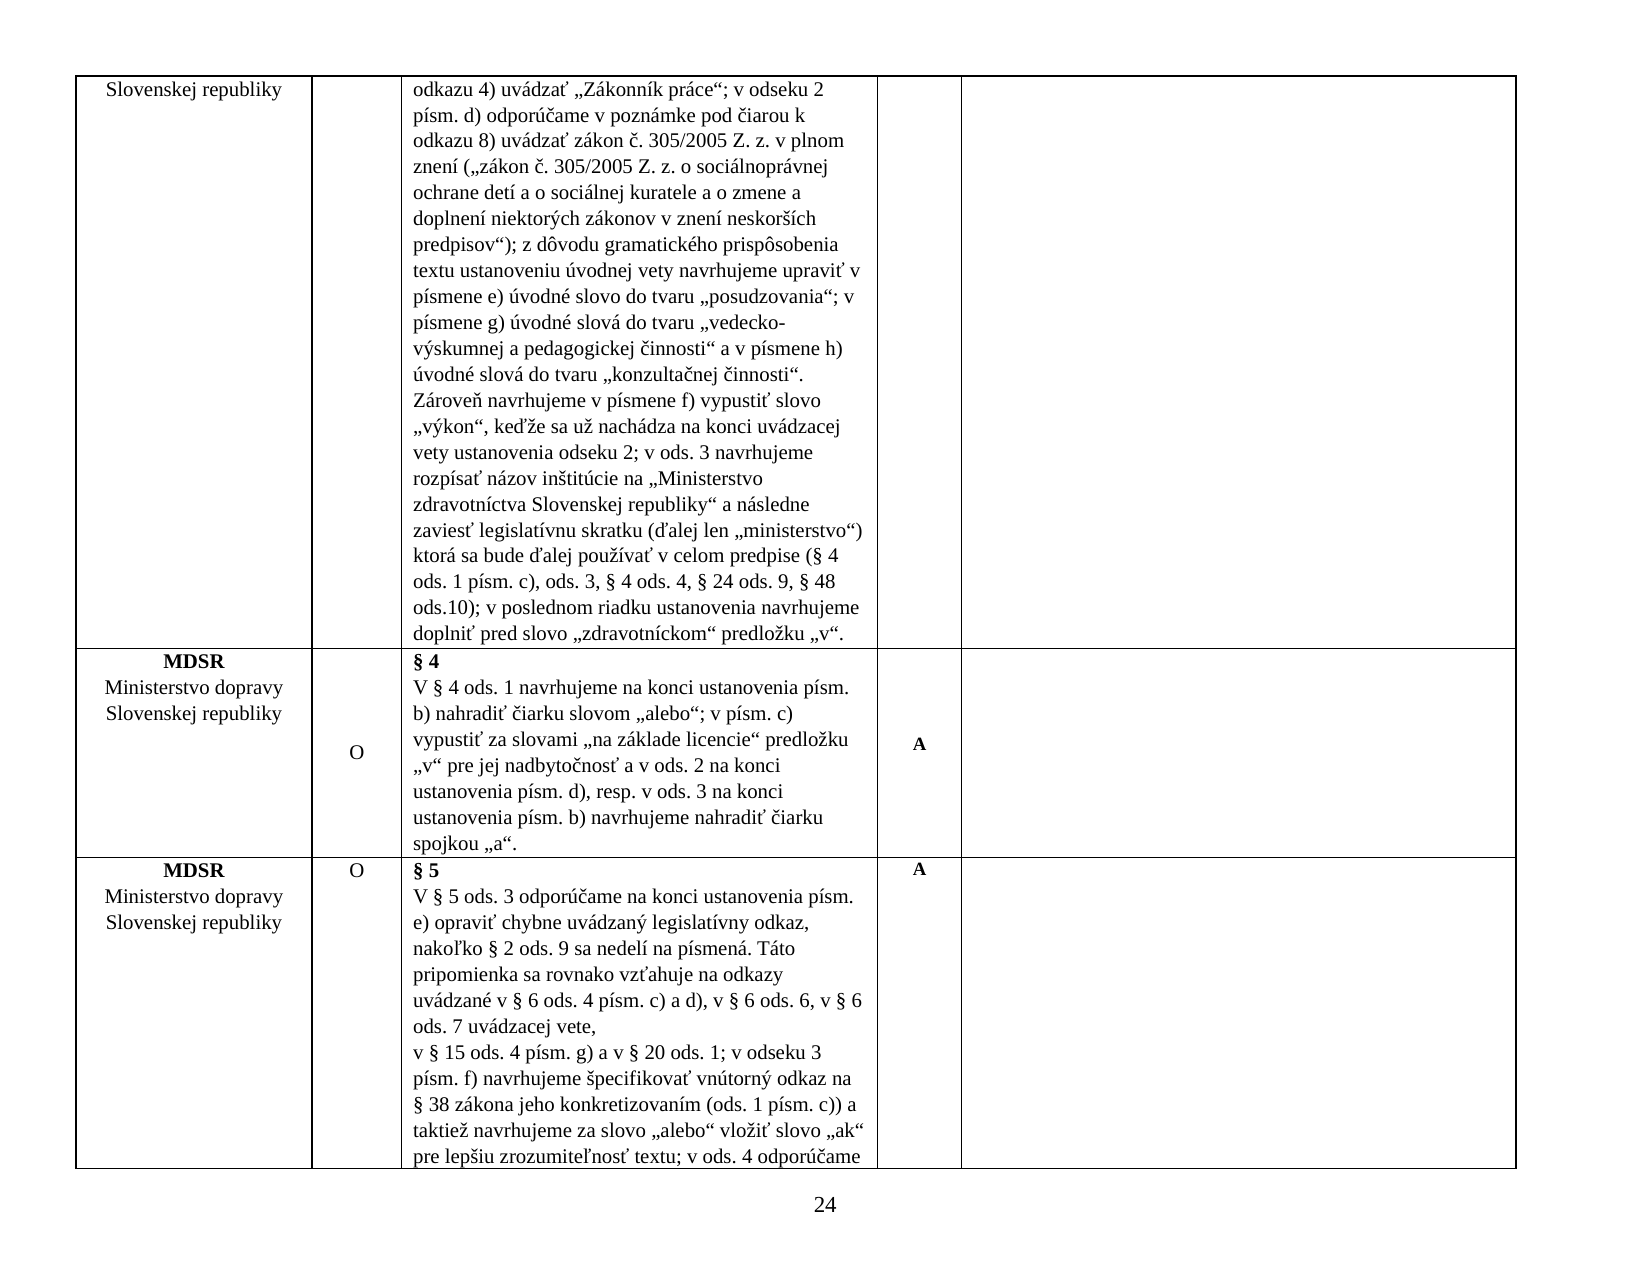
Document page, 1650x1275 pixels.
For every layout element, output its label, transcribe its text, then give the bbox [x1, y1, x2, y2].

table_cell O [313, 77, 401, 647]
table_cell § 4 V § 4 ods. 1 navrhujeme na konci ustanovenia písm. b) nahradiť čiarku slovom „alebo“; v písm. c) vypustiť za slovami „na základe licencie“ predložku „v“ pre jej nadbytočnosť a v ods. 2 na konci ustanovenia písm. d), resp. v ods. 3 na konci ustanovenia písm. b) navrhujeme nahradiť čiarku spojkou „a“. [402, 649, 877, 857]
table_cell A [878, 858, 961, 1168]
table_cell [402, 858, 877, 1168]
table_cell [402, 77, 877, 647]
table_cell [77, 858, 311, 1168]
table_cell A [878, 649, 961, 857]
table_cell MDSR Ministerstvo dopravy Slovenskej republiky [77, 649, 311, 857]
table_cell O [313, 858, 401, 1168]
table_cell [77, 77, 311, 647]
table_cell [962, 649, 1515, 857]
table_cell O [313, 649, 401, 857]
table_cell [962, 77, 1515, 647]
table_cell A [878, 77, 961, 647]
table_cell [962, 858, 1515, 1168]
